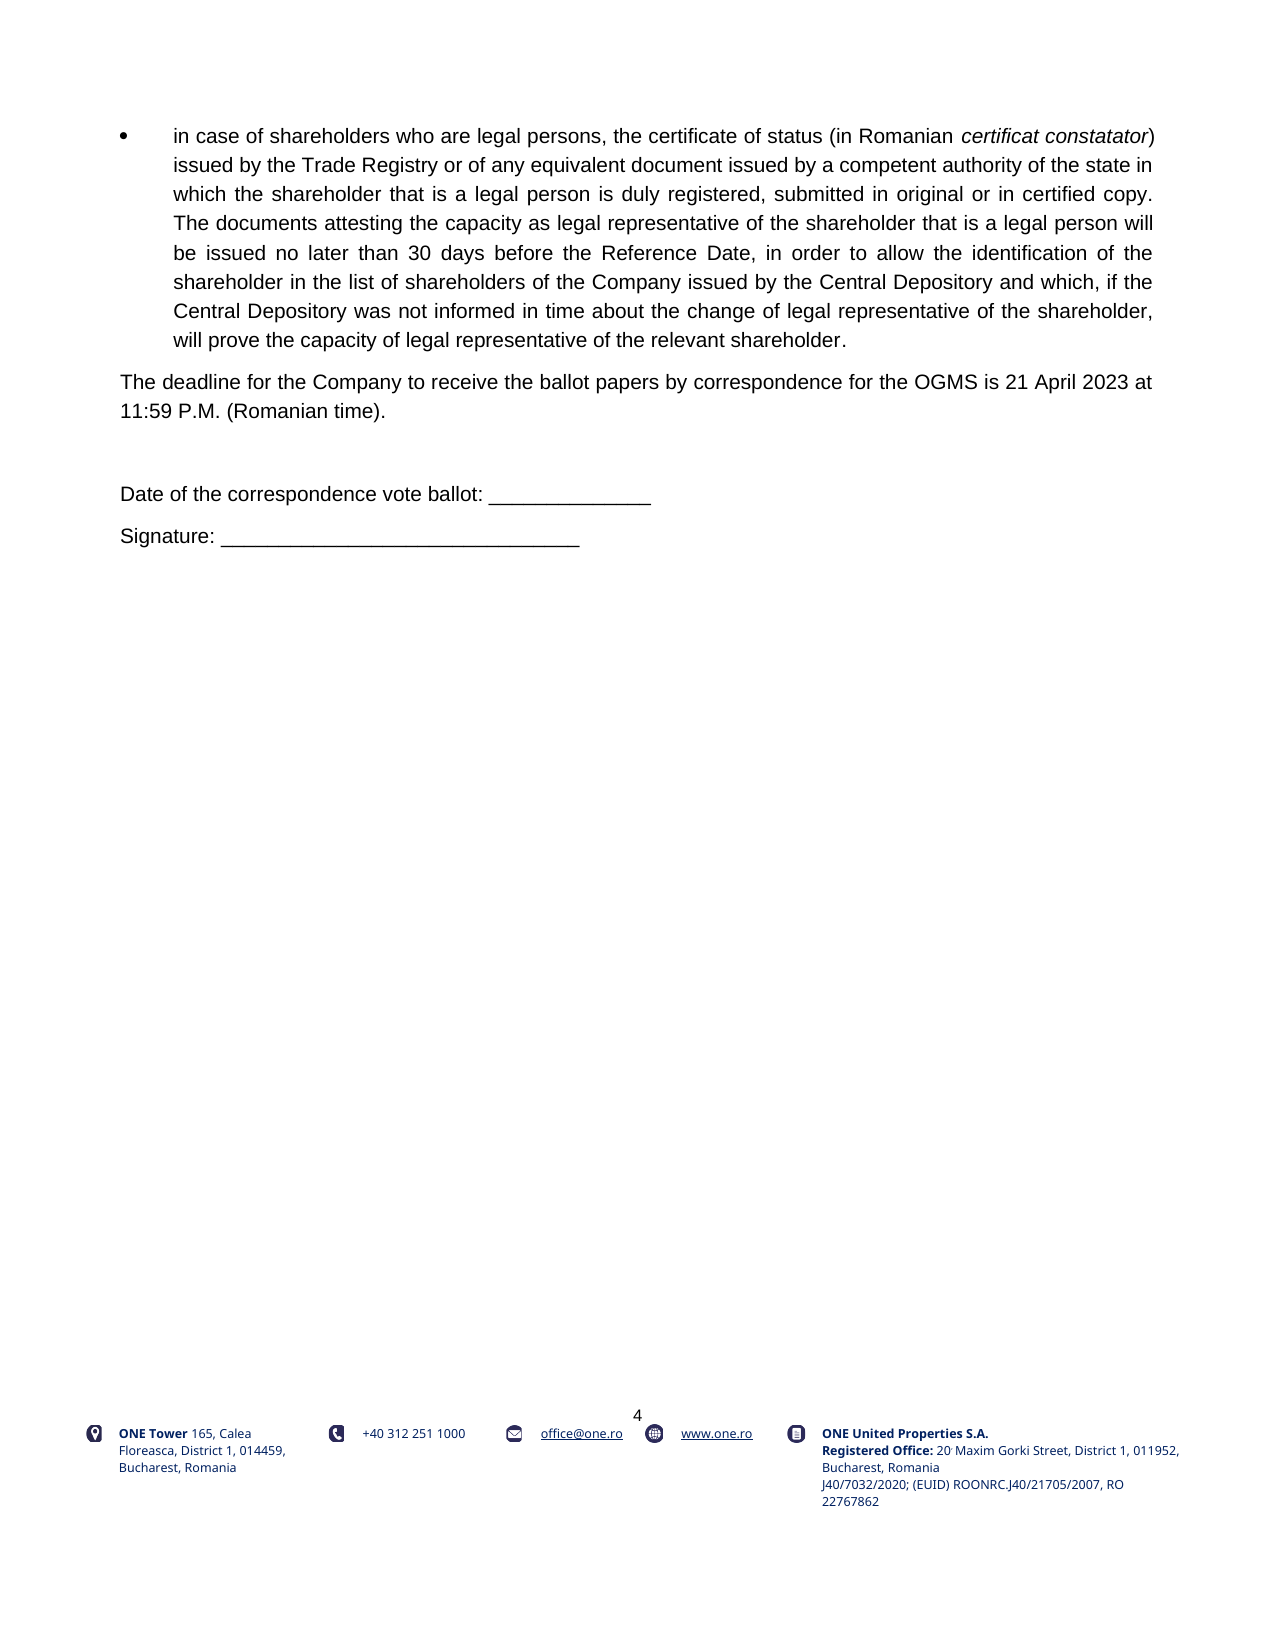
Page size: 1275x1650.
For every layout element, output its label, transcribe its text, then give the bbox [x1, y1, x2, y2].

list The deadline for the Company to receive the ballot papers by correspondence for the OGMS is 21 April 2023 at 11:59 P.M. (Romanian time). [120, 366, 1155, 424]
list Date of the correspondence vote ballot: ______________ [120, 478, 1155, 507]
picture [328, 1425, 344, 1441]
list Signature: _______________________________ [120, 520, 1155, 549]
picture [86, 1425, 102, 1441]
picture [506, 1425, 522, 1441]
picture [787, 1425, 806, 1443]
list in case of shareholders who are legal persons, the certificate of status (in Romanian certificat constatator) issued by the Trade Registry or of any equivalent document issued by a competent authority of the state in which the shareholder that is a legal person is duly registered, submitted in original or in certified copy. The documents attesting the capacity as legal representative of the shareholder that is a legal person will be issued no later than 30 days before the Reference Date, in order to allow the identification of the shareholder in the list of shareholders of the Company issued by the Central Depository and which, if the Central Depository was not informed in time about the change of legal representative of the shareholder, will prove the capacity of legal representative of the relevant shareholder. [120, 120, 1155, 353]
picture [645, 1424, 663, 1443]
